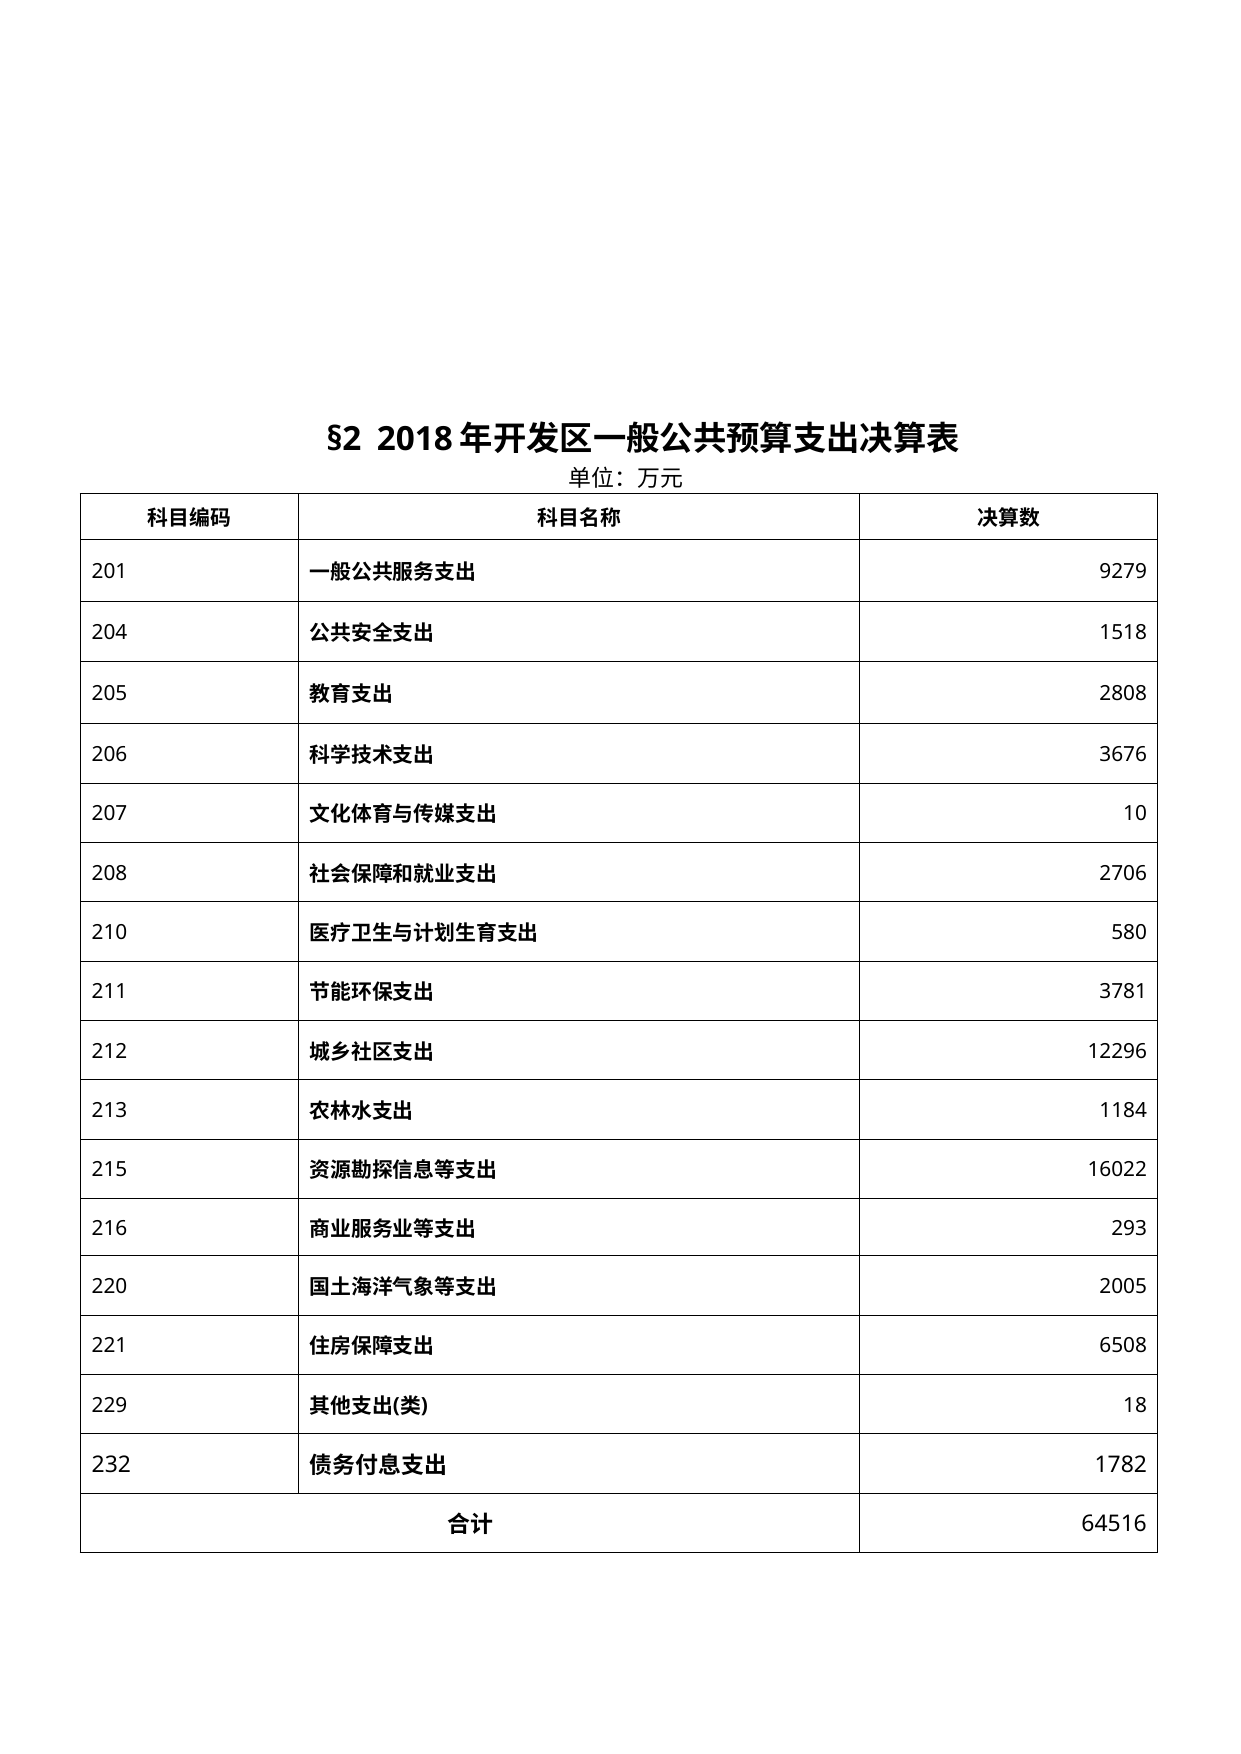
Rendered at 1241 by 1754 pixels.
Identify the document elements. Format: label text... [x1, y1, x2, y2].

table_cell 221 [81, 1316, 298, 1374]
table_cell 210 [81, 902, 298, 961]
table_cell 2808 [860, 662, 1157, 723]
table_cell 10 [860, 784, 1157, 842]
table_cell 205 [81, 662, 298, 723]
table_cell 16022 [860, 1140, 1157, 1198]
table_cell 208 [81, 843, 298, 901]
table_cell 住房保障支出 [299, 1316, 859, 1374]
table_cell 社会保障和就业支出 [299, 843, 859, 901]
table_cell 合计 [81, 1494, 859, 1552]
table_cell 3676 [860, 724, 1157, 782]
table_cell 科学技术支出 [299, 724, 859, 782]
table_cell 农林水支出 [299, 1080, 859, 1139]
text 单位：万元 [92, 460, 1146, 493]
table_cell 207 [81, 784, 298, 842]
table_header 决算数 [860, 494, 1157, 539]
table_cell 国土海洋气象等支出 [299, 1256, 859, 1314]
table_cell 201 [81, 540, 298, 601]
table_cell 64516 [860, 1494, 1157, 1552]
table_cell 216 [81, 1199, 298, 1255]
table_cell 206 [81, 724, 298, 782]
table_header 科目名称 [299, 494, 859, 539]
table_cell 1184 [860, 1080, 1157, 1139]
table_cell 一般公共服务支出 [299, 540, 859, 601]
table_cell 213 [81, 1080, 298, 1139]
table_cell 9279 [860, 540, 1157, 601]
table_cell 2706 [860, 843, 1157, 901]
table_cell 229 [81, 1375, 298, 1433]
table_cell 232 [81, 1434, 298, 1493]
table_cell 6508 [860, 1316, 1157, 1374]
table_cell 其他支出(类) [299, 1375, 859, 1433]
table_cell 580 [860, 902, 1157, 961]
table_cell 204 [81, 602, 298, 661]
table_cell 教育支出 [299, 662, 859, 723]
table_cell 220 [81, 1256, 298, 1314]
table_cell 18 [860, 1375, 1157, 1433]
table_cell 215 [81, 1140, 298, 1198]
table_cell 公共安全支出 [299, 602, 859, 661]
table_cell 资源勘探信息等支出 [299, 1140, 859, 1198]
text §2 2018年开发区一般公共预算支出决算表 [92, 412, 1146, 460]
table_cell 城乡社区支出 [299, 1021, 859, 1079]
table_cell 293 [860, 1199, 1157, 1255]
table_cell 2005 [860, 1256, 1157, 1314]
table_cell 文化体育与传媒支出 [299, 784, 859, 842]
table_header 科目编码 [81, 494, 298, 539]
table_cell 211 [81, 962, 298, 1020]
table_cell 212 [81, 1021, 298, 1079]
table_cell 12296 [860, 1021, 1157, 1079]
table_cell 债务付息支出 [299, 1434, 859, 1493]
table_cell 商业服务业等支出 [299, 1199, 859, 1255]
table_cell 1782 [860, 1434, 1157, 1493]
table_cell 1518 [860, 602, 1157, 661]
table_cell 医疗卫生与计划生育支出 [299, 902, 859, 961]
table_cell 3781 [860, 962, 1157, 1020]
table_cell 节能环保支出 [299, 962, 859, 1020]
